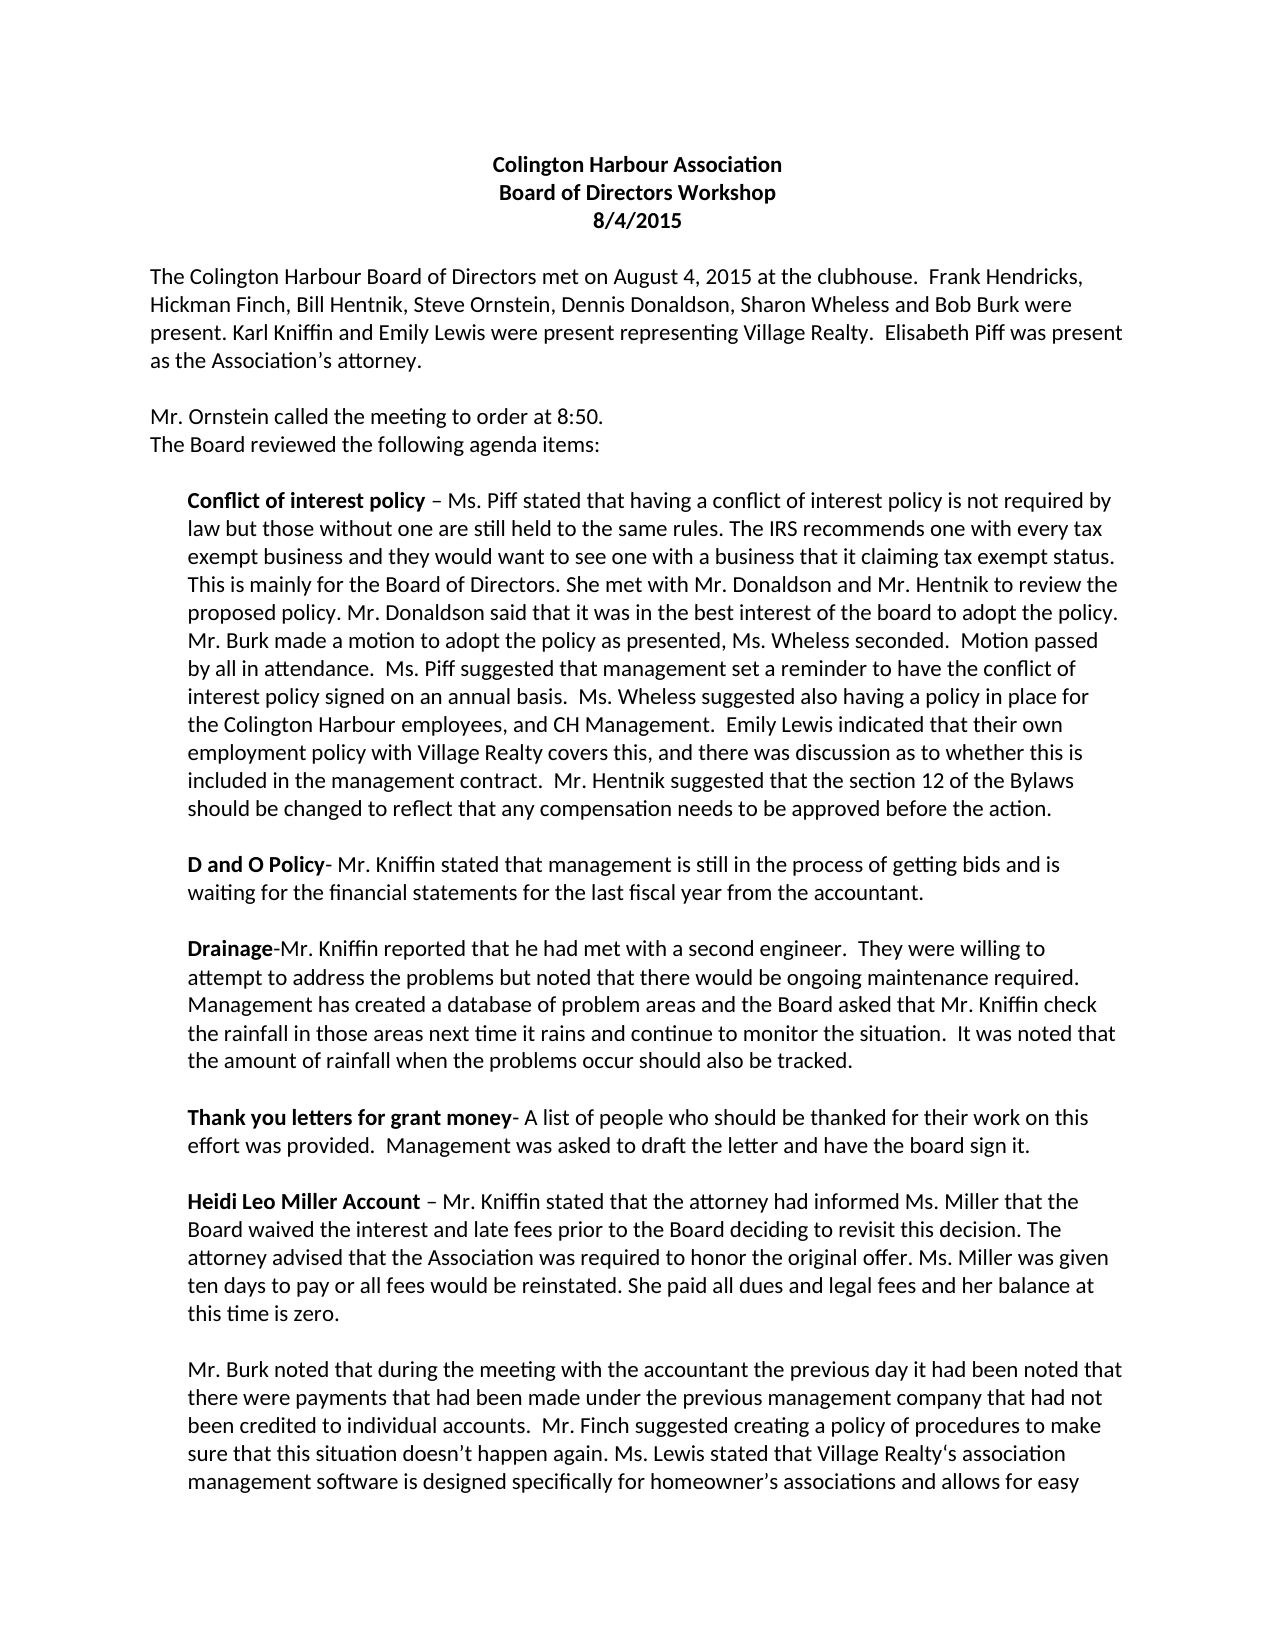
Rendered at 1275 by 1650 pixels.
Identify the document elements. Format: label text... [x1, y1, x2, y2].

text Board of Directors Workshop [150, 178, 1125, 206]
text 8/4/2015 [150, 206, 1125, 234]
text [187, 1355, 1125, 1495]
text Drainage-Mr. Kniffin reported that he had met with a second engineer. They were willing to attempt to address the problems but noted that there would be ongoing maintenance required. Management has created a database of problem areas and the Board asked that Mr. Kniffin check the rainfall in those areas next time it rains and continue to monitor the situation. It was noted that the amount of rainfall when the problems occur should also be tracked. [187, 934, 1125, 1075]
text The Board reviewed the following agenda items: [150, 430, 1125, 458]
text Heidi Leo Miller Account – Mr. Kniffin stated that the attorney had informed Ms. Miller that the Board waived the interest and late fees prior to the Board deciding to revisit this decision. The attorney advised that the Association was required to honor the original offer. Ms. Miller was given ten days to pay or all fees would be reinstated. She paid all dues and legal fees and her balance at this time is zero. [187, 1187, 1125, 1327]
text Thank you letters for grant money- A list of people who should be thanked for their work on this effort was provided. Management was asked to draft the letter and have the board sign it. [187, 1103, 1125, 1159]
text D and O Policy- Mr. Kniffin stated that management is still in the process of getting bids and is waiting for the financial statements for the last fiscal year from the accountant. [187, 851, 1125, 907]
text Mr. Ornstein called the meeting to order at 8:50. [150, 402, 1125, 430]
text Conflict of interest policy – Ms. Piff stated that having a conflict of interest policy is not required by law but those without one are still held to the same rules. The IRS recommends one with every tax exempt business and they would want to see one with a business that it claiming tax exempt status. This is mainly for the Board of Directors. She met with Mr. Donaldson and Mr. Hentnik to review the proposed policy. Mr. Donaldson said that it was in the best interest of the board to adopt the policy. Mr. Burk made a motion to adopt the policy as presented, Ms. Wheless seconded. Motion passed by all in attendance. Ms. Piff suggested that management set a reminder to have the conflict of interest policy signed on an annual basis. Ms. Wheless suggested also having a policy in place for the Colington Harbour employees, and CH Management. Emily Lewis indicated that their own employment policy with Village Realty covers this, and there was discussion as to whether this is included in the management contract. Mr. Hentnik suggested that the section 12 of the Bylaws should be changed to reflect that any compensation needs to be approved before the action. [187, 486, 1125, 822]
text The Colington Harbour Board of Directors met on August 4, 2015 at the clubhouse. Frank Hendricks, Hickman Finch, Bill Hentnik, Steve Ornstein, Dennis Donaldson, Sharon Wheless and Bob Burk were present. Karl Kniffin and Emily Lewis were present representing Village Realty. Elisabeth Piff was present as the Association’s attorney. [150, 262, 1125, 374]
text Colington Harbour Association [150, 150, 1125, 178]
